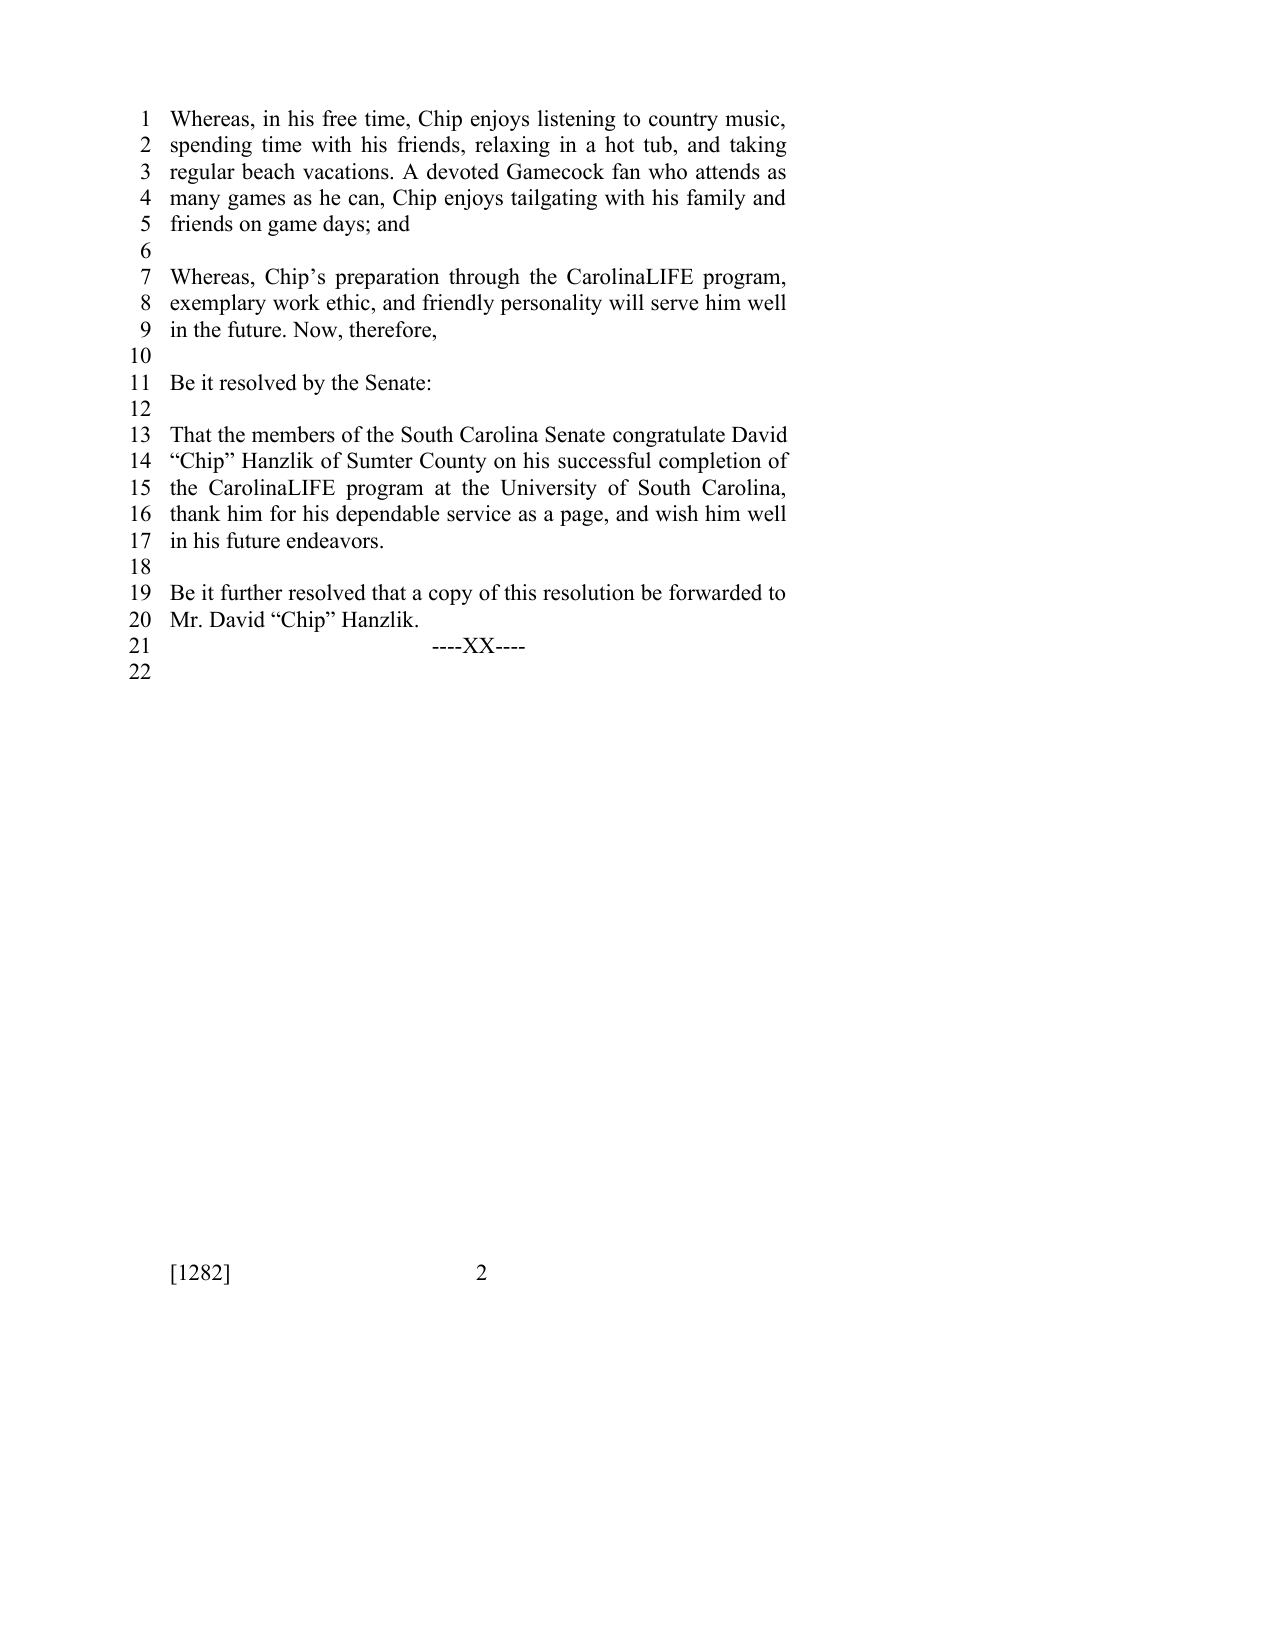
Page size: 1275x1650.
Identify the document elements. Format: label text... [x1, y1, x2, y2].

text Whereas, Chip’s preparation through the CarolinaLIFE program, exemplary work ethic, and friendly personality will serve him well in the future. Now, therefore, [169, 263, 787, 342]
text ----XX---- [169, 632, 787, 658]
text Be it further resolved that a copy of this resolution be forwarded to Mr. David “Chip” Hanzlik. [169, 579, 787, 632]
text That the members of the South Carolina Senate congratulate David “Chip” Hanzlik of Sumter County on his successful completion of the CarolinaLIFE program at the University of South Carolina, thank him for his dependable service as a page, and wish him well in his future endeavors. [169, 421, 787, 553]
text Whereas, in his free time, Chip enjoys listening to country music, spending time with his friends, relaxing in a hot tub, and taking regular beach vacations. A devoted Gamecock fan who attends as many games as he can, Chip enjoys tailgating with his family and friends on game days; and [169, 105, 787, 237]
text Be it resolved by the Senate: [169, 368, 787, 395]
